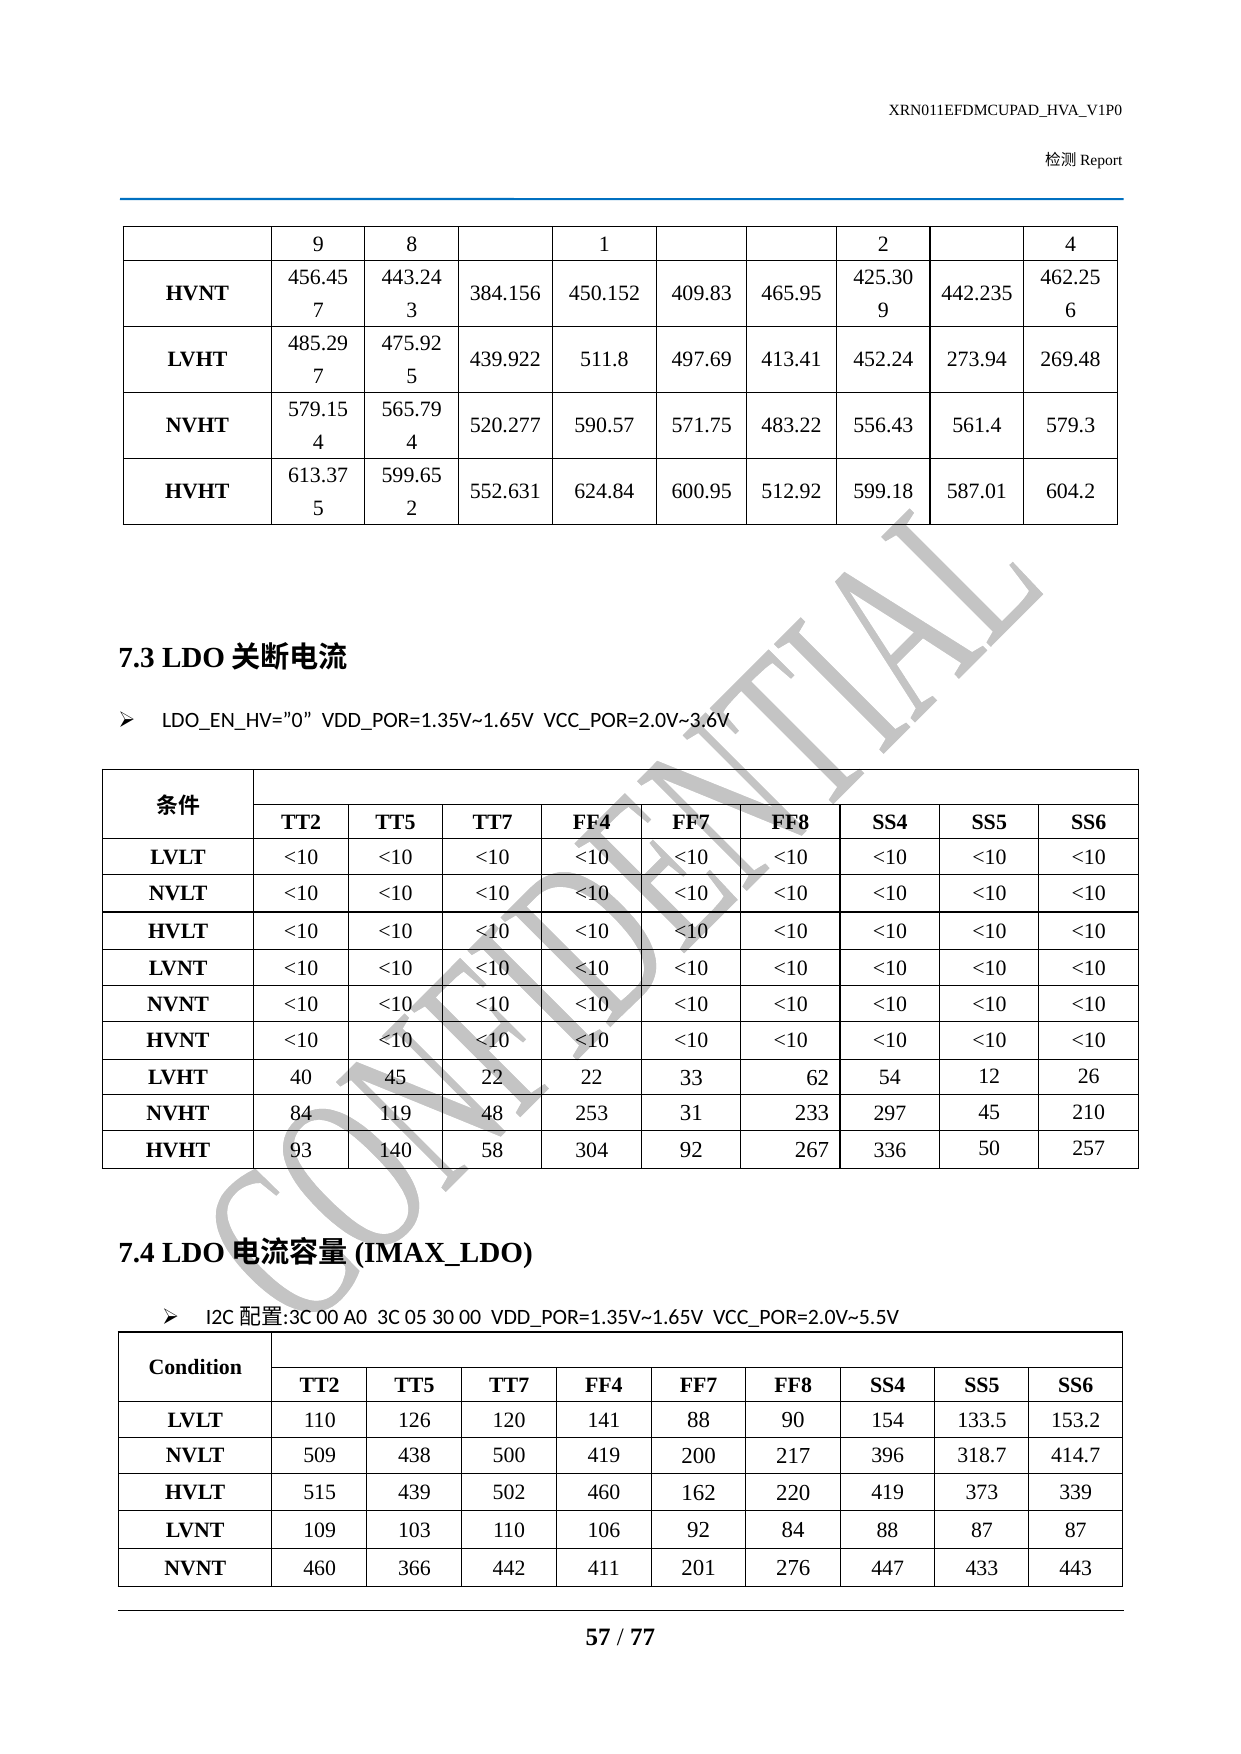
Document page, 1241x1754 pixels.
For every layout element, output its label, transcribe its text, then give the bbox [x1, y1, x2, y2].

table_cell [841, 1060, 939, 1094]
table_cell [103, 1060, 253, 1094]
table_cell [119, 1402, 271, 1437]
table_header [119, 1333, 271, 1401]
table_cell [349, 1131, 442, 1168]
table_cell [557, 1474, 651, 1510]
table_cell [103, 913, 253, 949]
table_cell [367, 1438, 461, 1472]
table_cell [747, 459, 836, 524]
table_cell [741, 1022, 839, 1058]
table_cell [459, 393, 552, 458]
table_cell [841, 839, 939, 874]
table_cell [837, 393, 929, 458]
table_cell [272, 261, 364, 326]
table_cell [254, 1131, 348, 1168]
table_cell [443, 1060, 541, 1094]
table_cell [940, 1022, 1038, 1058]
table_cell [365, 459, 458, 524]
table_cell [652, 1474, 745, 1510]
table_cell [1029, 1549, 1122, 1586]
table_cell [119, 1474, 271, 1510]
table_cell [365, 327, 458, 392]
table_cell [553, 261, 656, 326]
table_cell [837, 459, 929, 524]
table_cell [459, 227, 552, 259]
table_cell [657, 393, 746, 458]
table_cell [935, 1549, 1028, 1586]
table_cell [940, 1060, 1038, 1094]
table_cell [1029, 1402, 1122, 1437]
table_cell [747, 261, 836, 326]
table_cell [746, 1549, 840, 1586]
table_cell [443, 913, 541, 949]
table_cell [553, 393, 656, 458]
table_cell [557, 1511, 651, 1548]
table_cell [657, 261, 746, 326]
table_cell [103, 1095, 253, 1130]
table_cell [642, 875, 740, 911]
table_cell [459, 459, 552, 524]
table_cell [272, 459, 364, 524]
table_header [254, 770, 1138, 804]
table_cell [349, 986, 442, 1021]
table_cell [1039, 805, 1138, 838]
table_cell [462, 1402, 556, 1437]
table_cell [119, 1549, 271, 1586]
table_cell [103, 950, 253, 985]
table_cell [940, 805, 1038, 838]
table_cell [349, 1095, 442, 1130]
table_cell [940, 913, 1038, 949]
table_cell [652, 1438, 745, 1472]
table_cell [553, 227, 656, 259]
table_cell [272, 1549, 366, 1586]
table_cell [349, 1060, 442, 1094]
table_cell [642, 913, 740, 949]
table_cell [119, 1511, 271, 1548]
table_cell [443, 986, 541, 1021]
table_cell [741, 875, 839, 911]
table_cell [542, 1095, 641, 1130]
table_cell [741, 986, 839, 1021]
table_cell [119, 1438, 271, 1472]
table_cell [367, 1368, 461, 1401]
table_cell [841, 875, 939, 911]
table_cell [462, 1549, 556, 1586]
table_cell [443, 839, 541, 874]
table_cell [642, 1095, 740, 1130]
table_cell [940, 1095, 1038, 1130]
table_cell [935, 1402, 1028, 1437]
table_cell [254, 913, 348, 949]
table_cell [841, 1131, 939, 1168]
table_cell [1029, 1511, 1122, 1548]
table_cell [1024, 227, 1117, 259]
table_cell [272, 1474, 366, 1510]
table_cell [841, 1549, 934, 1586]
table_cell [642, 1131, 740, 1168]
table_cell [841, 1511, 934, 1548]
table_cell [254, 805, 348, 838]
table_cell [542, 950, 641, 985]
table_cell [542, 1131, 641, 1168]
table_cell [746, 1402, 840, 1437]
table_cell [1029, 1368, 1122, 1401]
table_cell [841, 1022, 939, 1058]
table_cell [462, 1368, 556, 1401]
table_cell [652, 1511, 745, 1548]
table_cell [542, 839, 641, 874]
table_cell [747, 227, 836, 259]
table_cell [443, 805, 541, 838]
subtitle 7.3 LDO关断电流 [118, 622, 1122, 687]
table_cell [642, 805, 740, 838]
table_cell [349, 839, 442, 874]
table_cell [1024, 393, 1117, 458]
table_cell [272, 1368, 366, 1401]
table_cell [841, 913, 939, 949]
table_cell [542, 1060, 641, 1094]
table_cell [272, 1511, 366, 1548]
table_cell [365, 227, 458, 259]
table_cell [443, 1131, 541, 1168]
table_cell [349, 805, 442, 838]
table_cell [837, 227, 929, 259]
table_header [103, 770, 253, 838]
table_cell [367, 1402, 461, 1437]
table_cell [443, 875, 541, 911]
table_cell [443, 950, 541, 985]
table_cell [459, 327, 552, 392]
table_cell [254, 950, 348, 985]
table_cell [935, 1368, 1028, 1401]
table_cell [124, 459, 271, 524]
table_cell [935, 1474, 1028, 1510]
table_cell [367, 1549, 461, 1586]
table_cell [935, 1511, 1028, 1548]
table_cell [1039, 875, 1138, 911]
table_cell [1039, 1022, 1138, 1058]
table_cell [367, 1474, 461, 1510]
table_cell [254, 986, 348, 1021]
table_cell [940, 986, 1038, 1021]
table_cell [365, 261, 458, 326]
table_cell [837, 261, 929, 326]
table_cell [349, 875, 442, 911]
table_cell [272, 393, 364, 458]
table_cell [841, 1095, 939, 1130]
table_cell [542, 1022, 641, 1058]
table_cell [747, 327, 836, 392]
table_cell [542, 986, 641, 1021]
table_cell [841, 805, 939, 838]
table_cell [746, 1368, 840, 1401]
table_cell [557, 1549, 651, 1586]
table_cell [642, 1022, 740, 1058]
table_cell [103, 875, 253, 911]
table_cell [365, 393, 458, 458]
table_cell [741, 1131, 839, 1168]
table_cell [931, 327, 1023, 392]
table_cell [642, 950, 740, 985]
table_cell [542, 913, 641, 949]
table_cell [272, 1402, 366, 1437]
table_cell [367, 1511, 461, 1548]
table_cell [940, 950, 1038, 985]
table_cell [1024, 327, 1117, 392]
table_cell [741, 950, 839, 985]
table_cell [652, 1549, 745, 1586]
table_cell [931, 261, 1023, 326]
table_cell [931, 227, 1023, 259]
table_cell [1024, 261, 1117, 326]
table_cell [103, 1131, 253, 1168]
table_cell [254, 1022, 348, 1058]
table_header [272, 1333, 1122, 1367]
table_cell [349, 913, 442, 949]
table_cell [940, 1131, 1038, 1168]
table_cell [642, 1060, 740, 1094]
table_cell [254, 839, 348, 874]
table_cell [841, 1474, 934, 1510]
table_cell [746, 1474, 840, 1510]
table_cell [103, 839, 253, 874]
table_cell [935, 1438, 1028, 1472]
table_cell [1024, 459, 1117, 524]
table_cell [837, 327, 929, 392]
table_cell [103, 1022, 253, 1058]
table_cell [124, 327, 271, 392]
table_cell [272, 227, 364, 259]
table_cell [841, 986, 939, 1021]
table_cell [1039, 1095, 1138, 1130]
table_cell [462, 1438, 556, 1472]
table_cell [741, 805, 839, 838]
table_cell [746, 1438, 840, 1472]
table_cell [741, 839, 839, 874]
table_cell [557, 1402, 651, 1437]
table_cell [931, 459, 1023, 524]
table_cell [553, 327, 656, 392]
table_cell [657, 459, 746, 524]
subtitle 7.4 LDO电流容量 (IMAX_LDO) [118, 1218, 1122, 1283]
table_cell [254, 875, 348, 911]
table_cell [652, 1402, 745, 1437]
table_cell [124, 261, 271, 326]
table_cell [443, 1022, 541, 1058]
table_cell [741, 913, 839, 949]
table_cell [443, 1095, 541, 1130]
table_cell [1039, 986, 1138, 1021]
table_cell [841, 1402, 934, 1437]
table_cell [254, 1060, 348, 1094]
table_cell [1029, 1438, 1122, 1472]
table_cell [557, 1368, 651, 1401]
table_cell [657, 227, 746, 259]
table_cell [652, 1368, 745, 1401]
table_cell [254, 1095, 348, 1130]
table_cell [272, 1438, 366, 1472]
list I2C 配置:3C 00 A0 3C 05 30 00 VDD_POR=1.35V~1.65V VCC_POR=2.0V~5.5V [162, 1299, 1122, 1331]
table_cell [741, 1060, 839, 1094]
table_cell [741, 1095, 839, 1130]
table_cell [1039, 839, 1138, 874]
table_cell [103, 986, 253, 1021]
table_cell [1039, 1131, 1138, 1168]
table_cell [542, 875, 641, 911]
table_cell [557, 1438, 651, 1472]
list LDO_EN_HV=”0” VDD_POR=1.35V~1.65V VCC_POR=2.0V~3.6V [118, 703, 1122, 736]
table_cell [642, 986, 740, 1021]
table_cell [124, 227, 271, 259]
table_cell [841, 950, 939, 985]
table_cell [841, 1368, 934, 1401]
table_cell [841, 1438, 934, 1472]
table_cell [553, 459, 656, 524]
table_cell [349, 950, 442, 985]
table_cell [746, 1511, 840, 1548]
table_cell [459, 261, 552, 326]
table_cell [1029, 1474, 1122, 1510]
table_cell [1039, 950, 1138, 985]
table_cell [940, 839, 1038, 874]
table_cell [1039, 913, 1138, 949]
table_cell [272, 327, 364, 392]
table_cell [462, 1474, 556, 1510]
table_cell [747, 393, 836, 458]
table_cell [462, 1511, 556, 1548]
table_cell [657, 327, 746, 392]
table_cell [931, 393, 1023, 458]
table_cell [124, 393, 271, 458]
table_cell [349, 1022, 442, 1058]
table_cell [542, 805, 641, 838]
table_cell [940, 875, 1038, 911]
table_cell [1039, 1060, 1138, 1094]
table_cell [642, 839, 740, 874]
